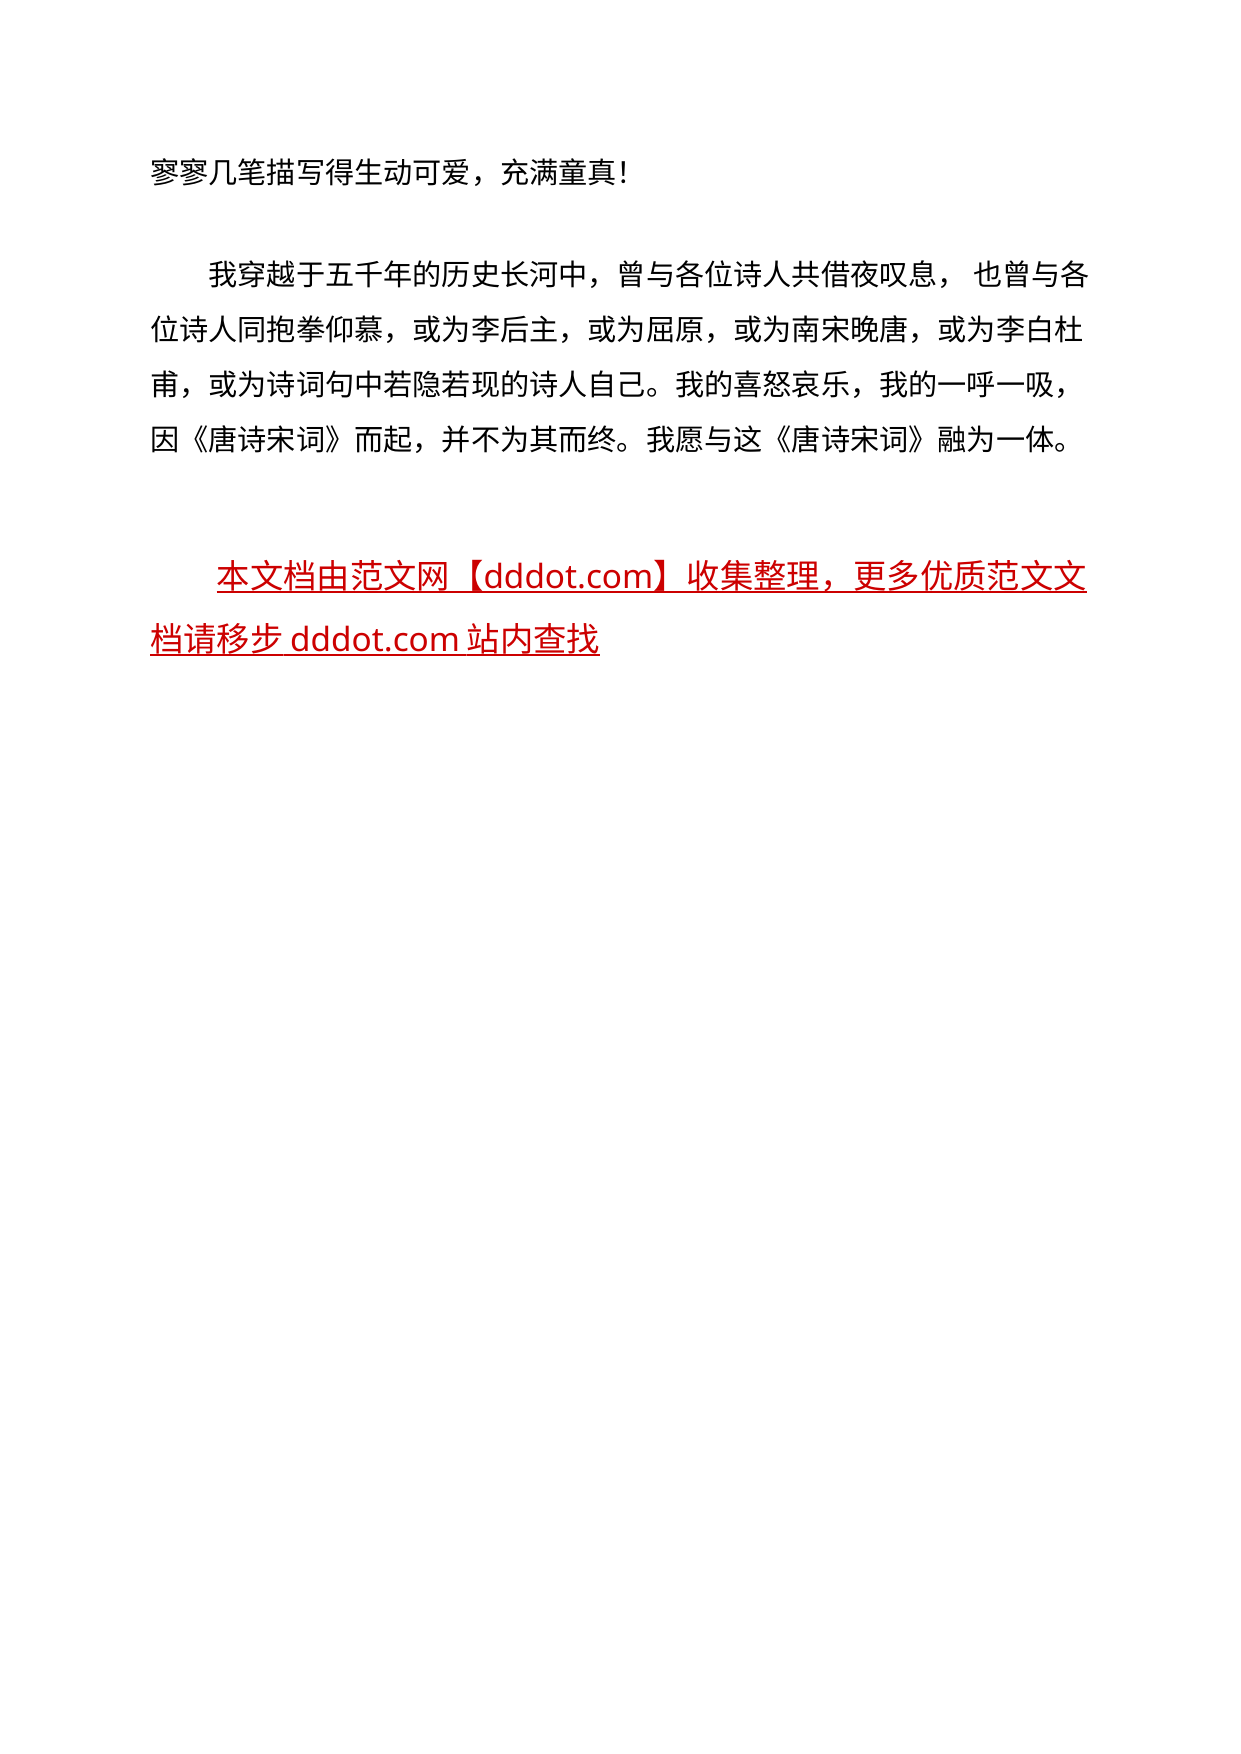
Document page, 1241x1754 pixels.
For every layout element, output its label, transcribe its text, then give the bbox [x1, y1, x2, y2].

text 我穿越于五千年的历史长河中，曾与各位诗人共借夜叹息， 也曾与各位诗人同抱拳仰慕，或为李后主，或为屈原，或为南宋晚唐，或为李白杜甫，或为诗词句中若隐若现的诗人自己。我的喜怒哀乐，我的一呼一吸，因《唐诗宋词》而起，并不为其而终。我愿与这《唐诗宋词》融为一体。 [150, 252, 1090, 459]
text 本文档由范文网【dddot.com】收集整理，更多优质范文文档请移步dddot.com站内查找 [150, 549, 1090, 661]
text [150, 150, 1090, 192]
